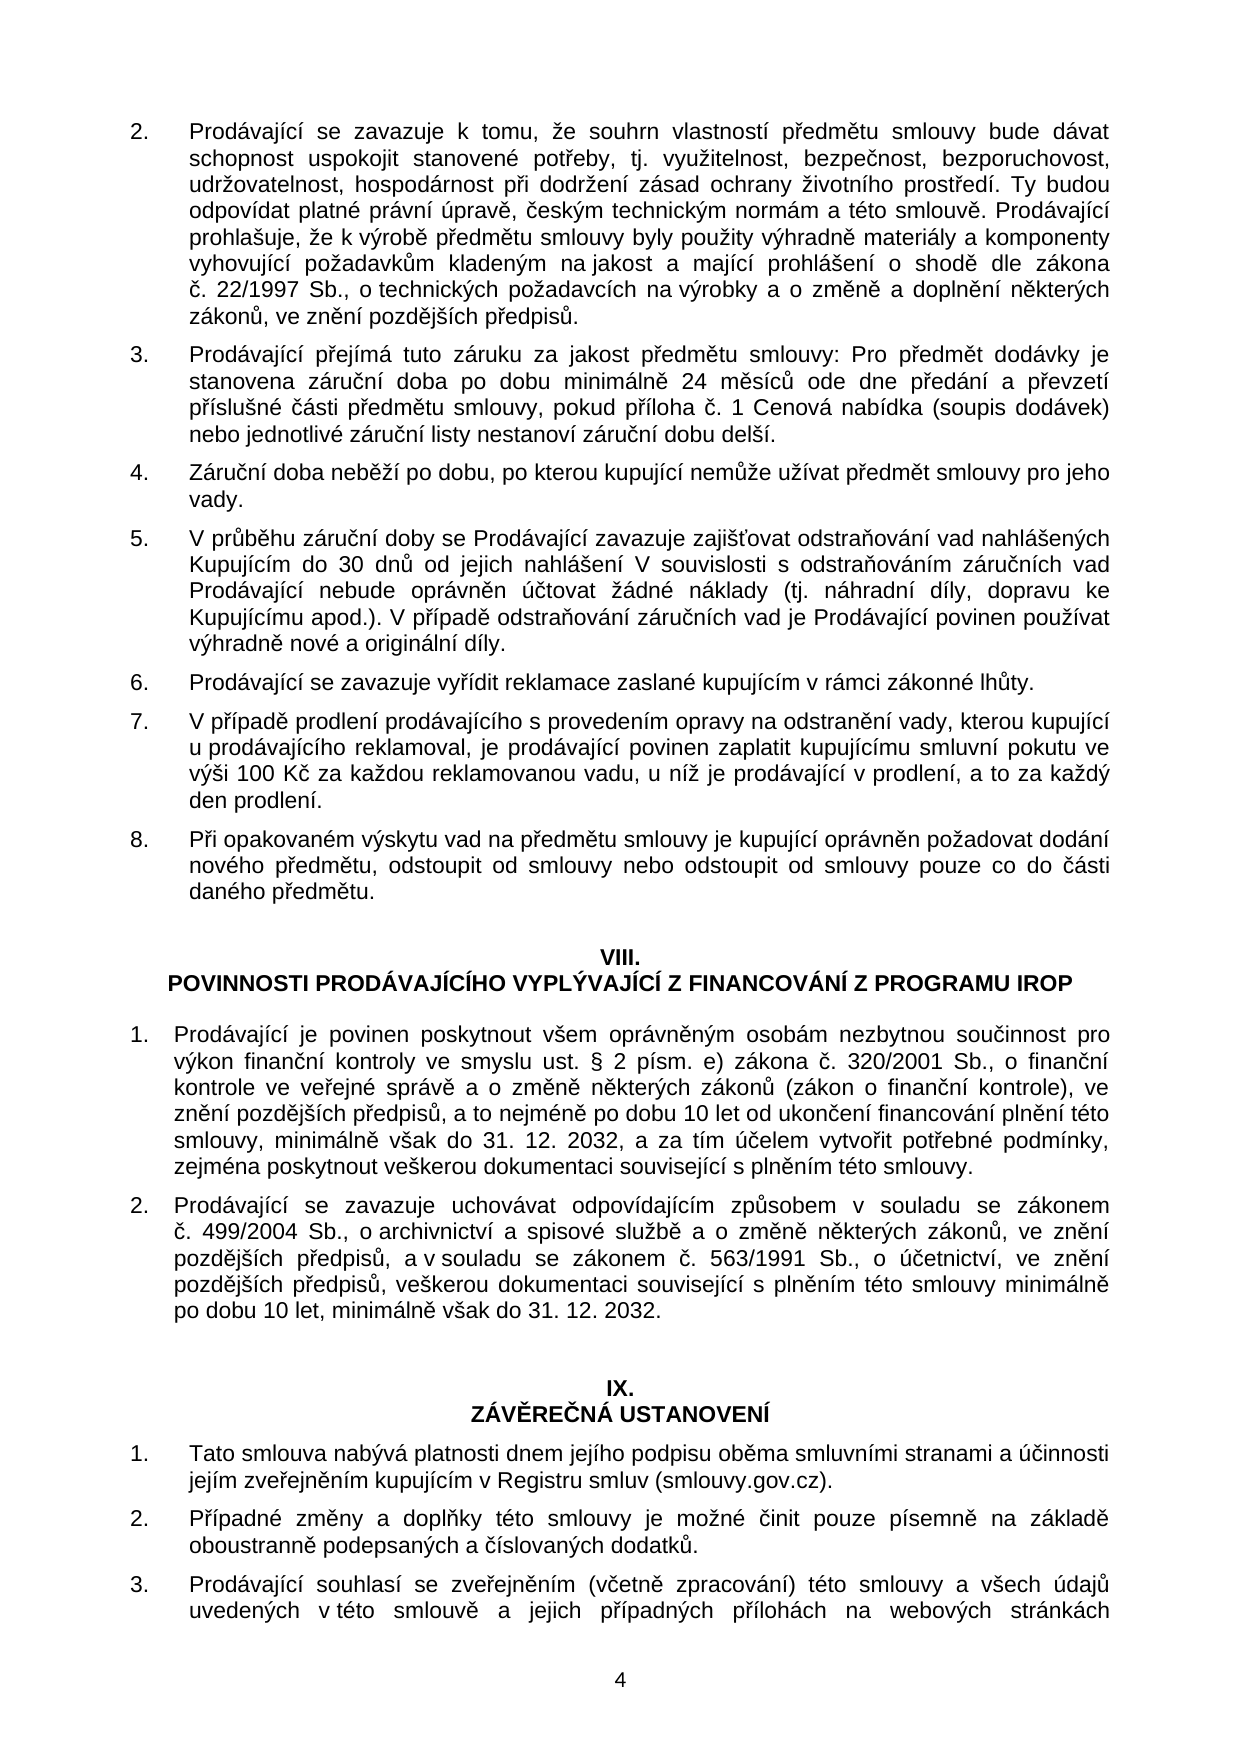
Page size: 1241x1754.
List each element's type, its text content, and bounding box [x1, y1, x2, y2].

text 1. Prodávající je povinen poskytnout všem oprávněným osobám nezbytnou součinnost pro výkon finanční kontroly ve smyslu ust. § 2 písm. e) zákona č. 320/2001 Sb., o finanční kontrole ve veřejné správě a o změně některých zákonů (zákon o finanční kontrole), ve znění pozdějších předpisů, a to nejméně po dobu 10 let od ukončení financování plnění této smlouvy, minimálně však do 31. 12. 2032, a za tím účelem vytvořit potřebné podmínky, zejména poskytnout veškerou dokumentaci související s plněním této smlouvy. [130, 1021, 1110, 1179]
text IX. [130, 1375, 1110, 1401]
list Při opakovaném výskytu vad na předmětu smlouvy je kupující oprávněn požadovat dodání nového předmětu, odstoupit od smlouvy nebo odstoupit od smlouvy pouze co do části daného předmětu. [130, 826, 1110, 905]
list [130, 1571, 1110, 1623]
list Tato smlouva nabývá platnosti dnem jejího podpisu oběma smluvními stranami a účinnosti jejím zveřejněním kupujícím v Registru smluv (smlouvy.gov.cz). [130, 1440, 1110, 1493]
list Prodávající se zavazuje vyřídit reklamace zaslané kupujícím v rámci zákonné lhůty. [130, 669, 1110, 695]
list Záruční doba neběží po dobu, po kterou kupující nemůže užívat předmět smlouvy pro jeho vady. [130, 459, 1110, 512]
list V případě prodlení prodávajícího s provedením opravy na odstranění vady, kterou kupující u prodávajícího reklamoval, je prodávající povinen zaplatit kupujícímu smluvní pokutu ve výši 100 Kč za každou reklamovanou vadu, u níž je prodávající v prodlení, a to za každý den prodlení. [130, 708, 1110, 813]
list Prodávající se zavazuje k tomu, že souhrn vlastností předmětu smlouvy bude dávat schopnost uspokojit stanovené potřeby, tj. využitelnost, bezpečnost, bezporuchovost, udržovatelnost, hospodárnost při dodržení zásad ochrany životního prostředí. Ty budou odpovídat platné právní úpravě, českým technickým normám a této smlouvě. Prodávající prohlašuje, že k výrobě předmětu smlouvy byly použity výhradně materiály a komponenty vyhovující požadavkům kladeným na jakost a mající prohlášení o shodě dle zákona č. 22/1997 Sb., o technických požadavcích na výrobky a o změně a doplnění některých zákonů, ve znění pozdějších předpisů. [130, 118, 1110, 329]
list V průběhu záruční doby se Prodávající zavazuje zajišťovat odstraňování vad nahlášených Kupujícím do 30 dnů od jejich nahlášení V souvislosti s odstraňováním záručních vad Prodávající nebude oprávněn účtovat žádné náklady (tj. náhradní díly, dopravu ke Kupujícímu apod.). V případě odstraňování záručních vad je Prodávající povinen používat výhradně nové a originální díly. [130, 524, 1110, 656]
text 2. Prodávající se zavazuje uchovávat odpovídajícím způsobem v souladu se zákonem č. 499/2004 Sb., o archivnictví a spisové službě a o změně některých zákonů, ve znění pozdějších předpisů, a v souladu se zákonem č. 563/1991 Sb., o účetnictví, ve znění pozdějších předpisů, veškerou dokumentaci související s plněním této smlouvy minimálně po dobu 10 let, minimálně však do 31. 12. 2032. [130, 1192, 1110, 1324]
list Případné změny a doplňky této smlouvy je možné činit pouze písemně na základě oboustranně podepsaných a číslovaných dodatků. [130, 1505, 1110, 1558]
text POVINNOSTI PRODÁVAJÍCÍHO VYPLÝVAJÍCÍ Z FINANCOVÁNÍ Z PROGRAMU irop [130, 970, 1110, 996]
list Prodávající přejímá tuto záruku za jakost předmětu smlouvy: Pro předmět dodávky je stanovena záruční doba po dobu minimálně 24 měsíců ode dne předání a převzetí příslušné části předmětu smlouvy, pokud příloha č. 1 Cenová nabídka (soupis dodávek) nebo jednotlivé záruční listy nestanoví záruční dobu delší. [130, 341, 1110, 447]
text ZÁVĚREČNÁ USTANOVENÍ [130, 1401, 1110, 1428]
text VIII. [130, 943, 1110, 970]
